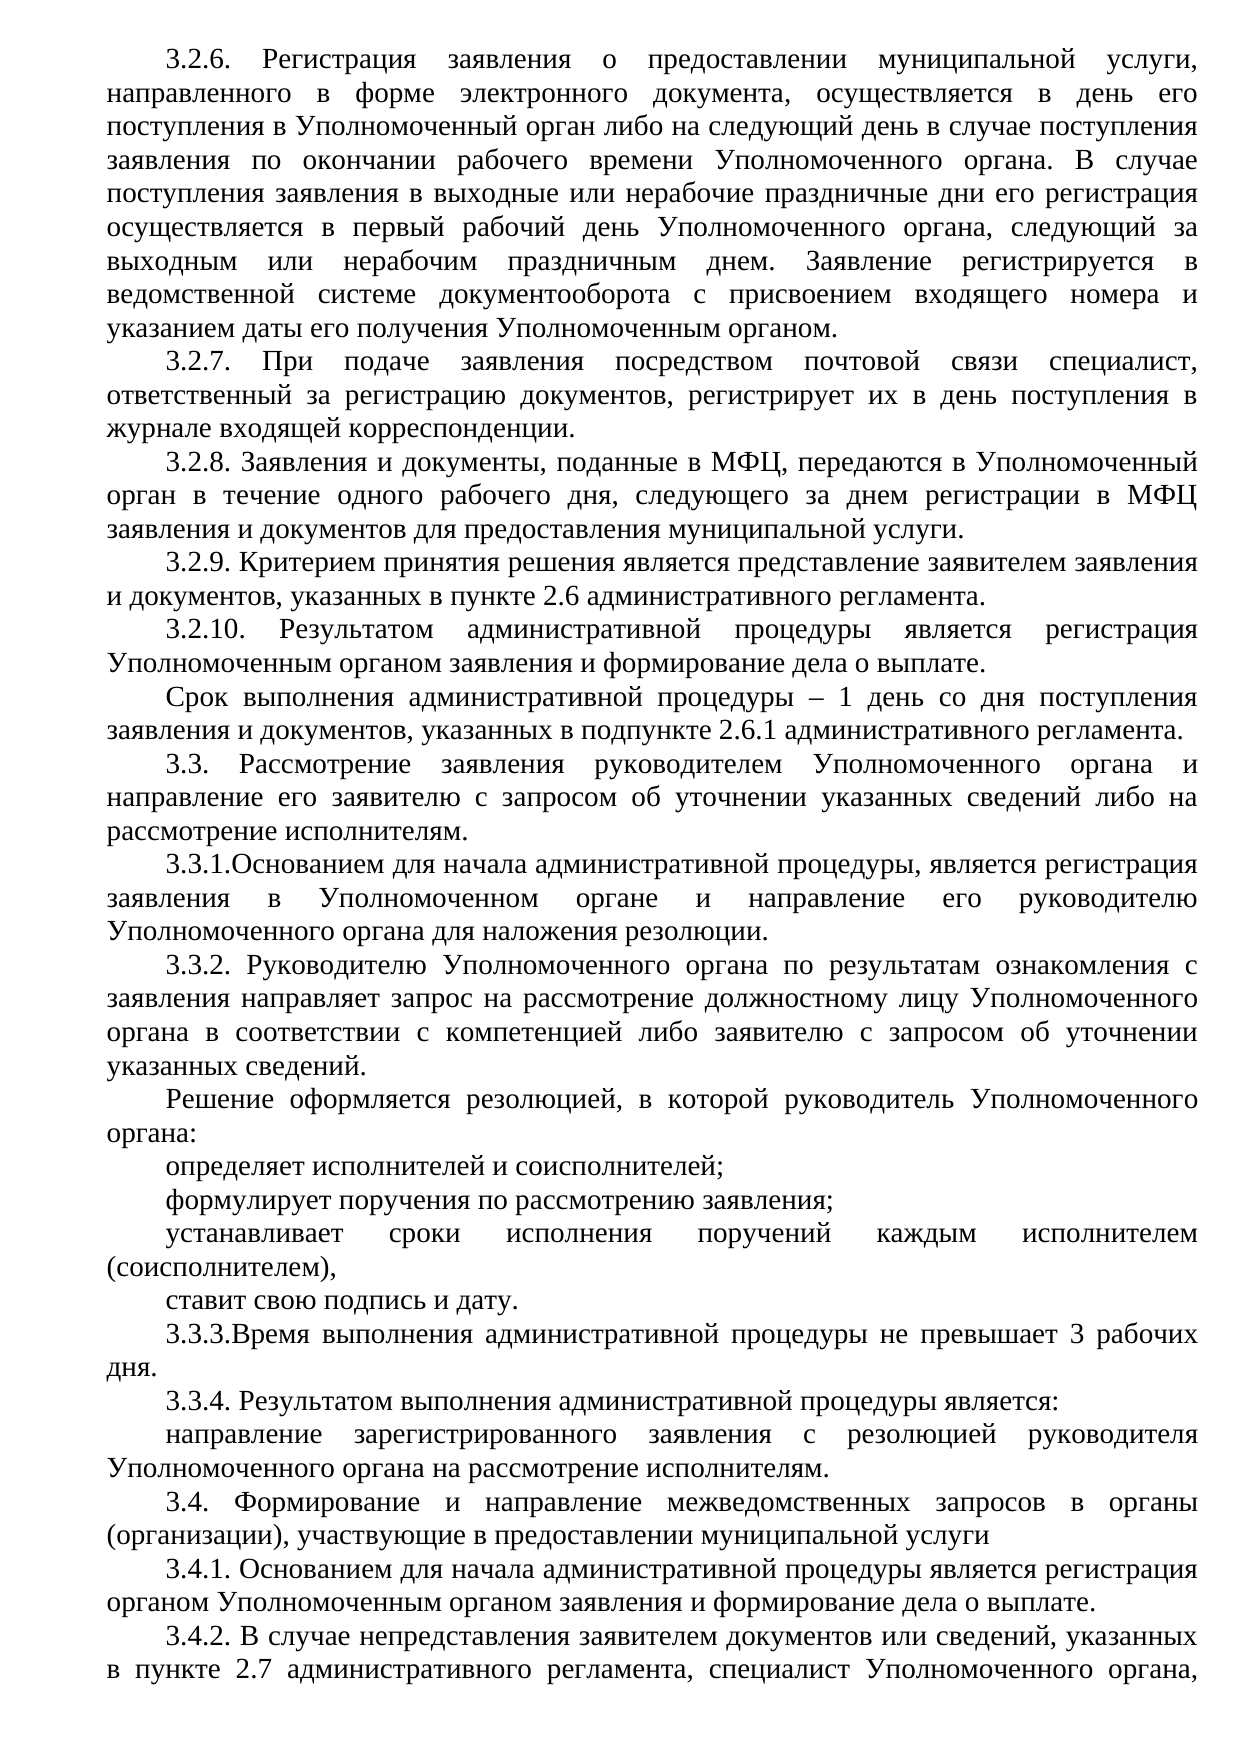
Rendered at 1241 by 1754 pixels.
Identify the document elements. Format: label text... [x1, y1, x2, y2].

text 3.4.1. Основанием для начала административной процедуры является регистрация органом Уполномоченным органом заявления и формирование дела о выплате. [106, 1551, 1199, 1618]
text 3.3.1.Основанием для начала административной процедуры, является регистрация заявления в Уполномоченном органе и направление его руководителю Уполномоченного органа для наложения резолюции. [106, 846, 1199, 947]
text устанавливает сроки исполнения поручений каждым исполнителем (соисполнителем), [106, 1215, 1199, 1282]
text определяет исполнителей и соисполнителей; [106, 1148, 1199, 1182]
text направление зарегистрированного заявления с резолюцией руководителя Уполномоченного органа на рассмотрение исполнителям. [106, 1417, 1199, 1484]
text 3.2.8. Заявления и документы, поданные в МФЦ, передаются в Уполномоченный орган в течение одного рабочего дня, следующего за днем регистрации в МФЦ заявления и документов для предоставления муниципальной услуги. [106, 444, 1199, 544]
text 3.2.9. Критерием принятия решения является представление заявителем заявления и документов, указанных в пункте 2.6 административного регламента. [106, 544, 1199, 612]
text Решение оформляется резолюцией, в которой руководитель Уполномоченного органа: [106, 1081, 1199, 1148]
text Срок выполнения административной процедуры – 1 день со дня поступления заявления и документов, указанных в подпункте 2.6.1 административного регламента. [106, 679, 1199, 746]
text 3.3.4. Результатом выполнения административной процедуры является: [106, 1383, 1199, 1417]
text 3.3.2. Руководителю Уполномоченного органа по результатам ознакомления с заявления направляет запрос на рассмотрение должностному лицу Уполномоченного органа в соответствии с компетенцией либо заявителю с запросом об уточнении указанных сведений. [106, 947, 1199, 1081]
text 3.2.7. При подаче заявления посредством почтовой связи специалист, ответственный за регистрацию документов, регистрирует их в день поступления в журнале входящей корреспонденции. [106, 343, 1199, 444]
text 3.2.10. Результатом административной процедуры является регистрация Уполномоченным органом заявления и формирование дела о выплате. [106, 612, 1199, 679]
text формулирует поручения по рассмотрению заявления; [106, 1182, 1199, 1215]
text ставит свою подпись и дату. [106, 1282, 1199, 1316]
text 3.3. Рассмотрение заявления руководителем Уполномоченного органа и направление его заявителю с запросом об уточнении указанных сведений либо на рассмотрение исполнителям. [106, 746, 1199, 846]
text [106, 1618, 1199, 1685]
text 3.4. Формирование и направление межведомственных запросов в органы (организации), участвующие в предоставлении муниципальной услуги [106, 1484, 1199, 1551]
text 3.2.6. Регистрация заявления о предоставлении муниципальной услуги, направленного в форме электронного документа, осуществляется в день его поступления в Уполномоченный орган либо на следующий день в случае поступления заявления по окончании рабочего времени Уполномоченного органа. В случае поступления заявления в выходные или нерабочие праздничные дни его регистрация осуществляется в первый рабочий день Уполномоченного органа, следующий за выходным или нерабочим праздничным днем. Заявление регистрируется в ведомственной системе документооборота с присвоением входящего номера и указанием даты его получения Уполномоченным органом. [106, 41, 1199, 343]
text 3.3.3.Время выполнения административной процедуры не превышает 3 рабочих дня. [106, 1316, 1199, 1383]
